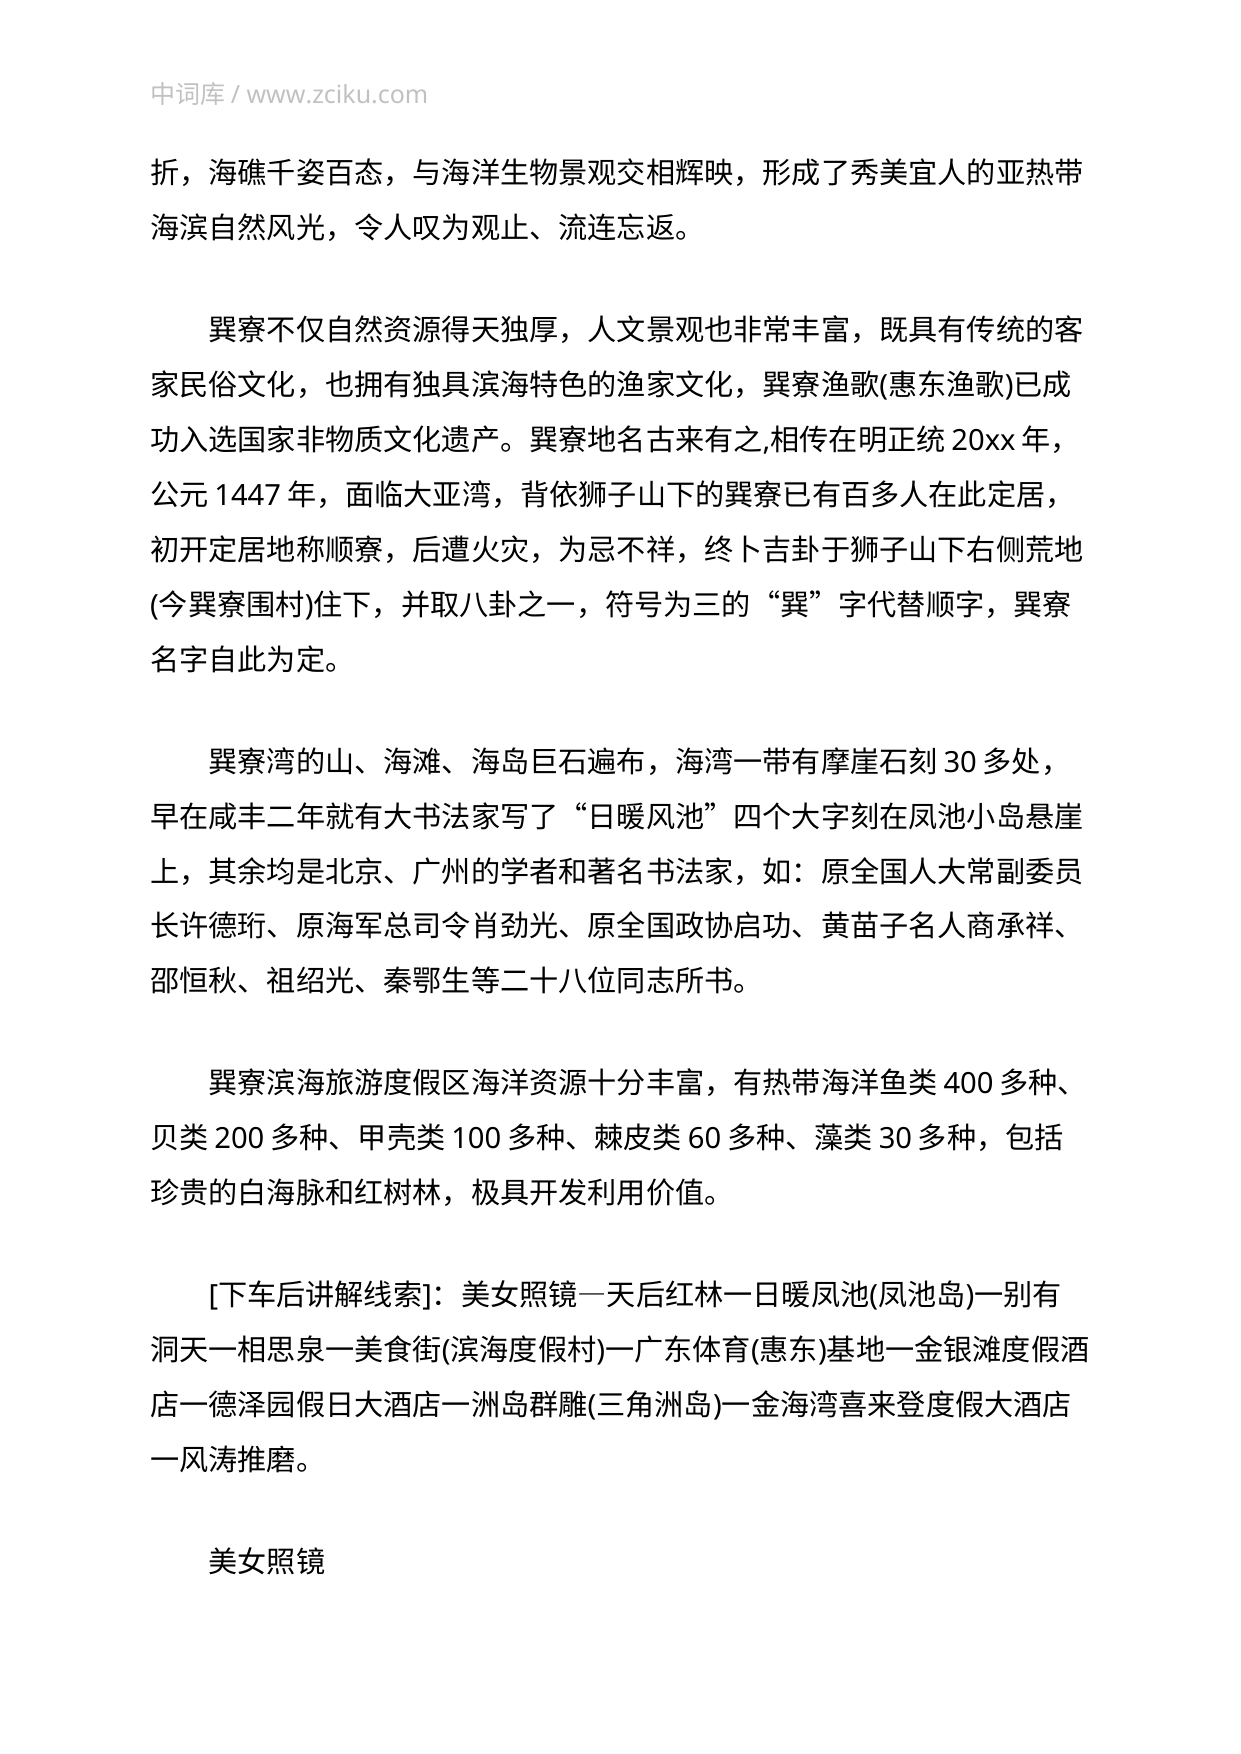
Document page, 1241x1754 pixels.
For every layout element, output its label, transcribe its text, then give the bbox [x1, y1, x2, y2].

text 美女照镜 [150, 1538, 1090, 1581]
text 巽寮不仅自然资源得天独厚，人文景观也非常丰富，既具有传统的客家民俗文化，也拥有独具滨海特色的渔家文化，巽寮渔歌(惠东渔歌)已成功入选国家非物质文化遗产。巽寮地名古来有之,相传在明正统20xx年，公元1447年，面临大亚湾，背依狮子山下的巽寮已有百多人在此定居，初开定居地称顺寮，后遭火灾，为忌不祥，终卜吉卦于狮子山下右侧荒地(今巽寮围村)住下，并取八卦之一，符号为三的“巽”字代替顺字，巽寮名字自此为定。 [150, 307, 1090, 679]
text 巽寮滨海旅游度假区海洋资源十分丰富，有热带海洋鱼类400多种、贝类200多种、甲壳类100多种、棘皮类60多种、藻类30多种，包括珍贵的白海脉和红树林，极具开发利用价值。 [150, 1060, 1090, 1212]
text 巽寮湾的山、海滩、海岛巨石遍布，海湾一带有摩崖石刻30多处，早在咸丰二年就有大书法家写了“日暖风池”四个大字刻在凤池小岛悬崖上，其余均是北京、广州的学者和著名书法家，如：原全国人大常副委员长许德珩、原海军总司令肖劲光、原全国政协启功、黄苗子名人商承祥、邵恒秋、祖绍光、秦鄂生等二十八位同志所书。 [150, 738, 1090, 1000]
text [150, 150, 1090, 247]
text [下车后讲解线索]：美女照镜—天后红林一日暖凤池(凤池岛)一别有洞天一相思泉一美食街(滨海度假村)一广东体育(惠东)基地一金银滩度假酒店一德泽园假日大酒店一洲岛群雕(三角洲岛)一金海湾喜来登度假大酒店一风涛推磨。 [150, 1271, 1090, 1479]
